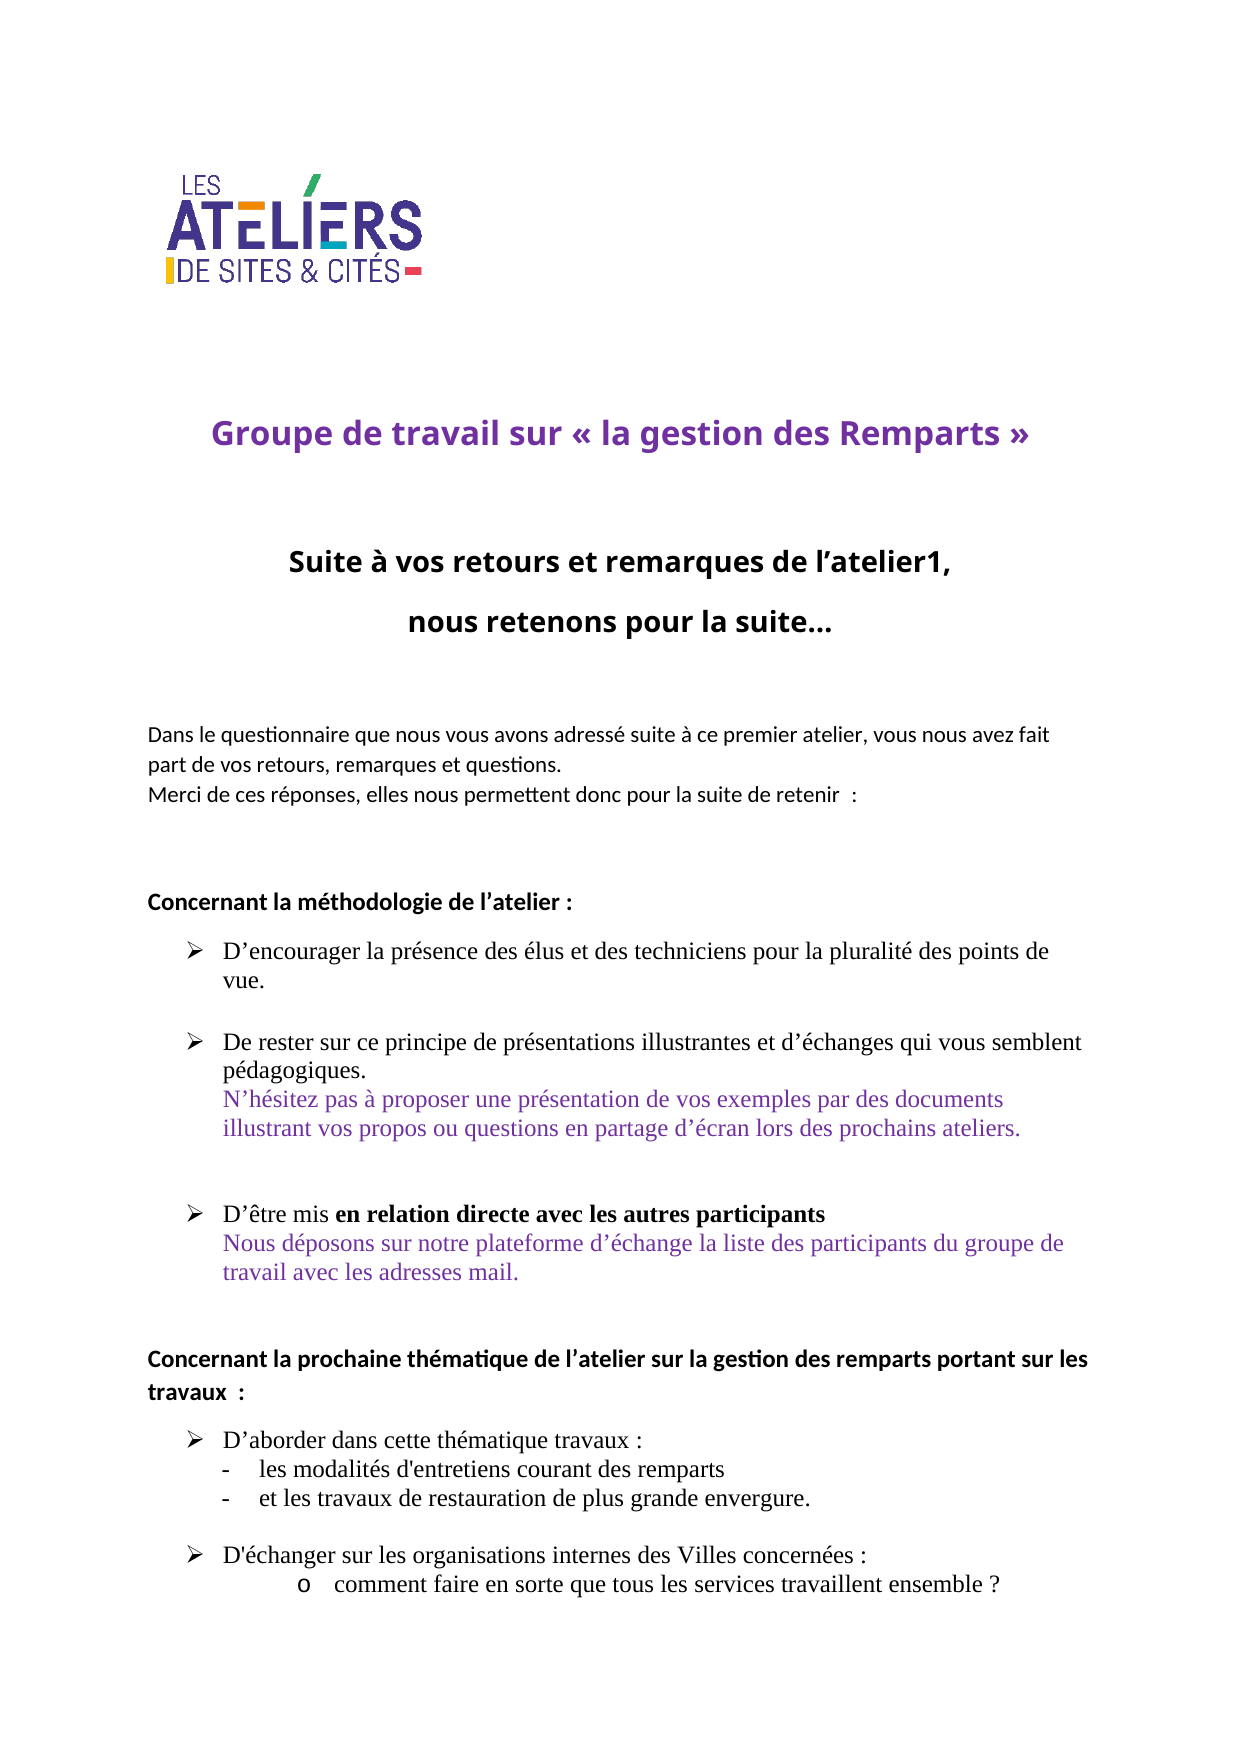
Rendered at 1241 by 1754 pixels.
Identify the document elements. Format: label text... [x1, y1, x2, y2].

list D’être mis en relation directe avec les autres participants [185, 1199, 1093, 1228]
list D’aborder dans cette thématique travaux : [185, 1425, 1093, 1454]
text Suite à vos retours et remarques de l’atelier1, [148, 541, 1093, 581]
text Groupe de travail sur « la gestion des Remparts » [148, 410, 1093, 456]
picture [147, 148, 442, 315]
list De rester sur ce principe de présentations illustrantes et d’échanges qui vous semblent pédagogiques. [185, 1027, 1093, 1084]
list N’hésitez pas à proposer une présentation de vos exemples par des documents illustrant vos propos ou questions en partage d’écran lors des prochains ateliers. [223, 1084, 1093, 1142]
list Nous déposons sur notre plateforme d’échange la liste des participants du groupe de travail avec les adresses mail. [223, 1228, 1093, 1285]
text Dans le questionnaire que nous vous avons adressé suite à ce premier atelier, vous nous avez fait part de vos retours, remarques et questions. Merci de ces réponses, elles nous permettent donc pour la suite de retenir : [148, 720, 1093, 808]
text nous retenons pour la suite… [148, 601, 1093, 641]
list D'échanger sur les organisations internes des Villes concernées : [185, 1540, 1093, 1569]
list D’encourager la présence des élus et des techniciens pour la pluralité des points de vue. [185, 936, 1093, 994]
list et les travaux de restauration de plus grande envergure. [221, 1483, 1093, 1512]
list comment faire en sorte que tous les services travaillent ensemble ? [296, 1569, 1093, 1600]
list les modalités d'entretiens courant des remparts [221, 1454, 1093, 1483]
text Concernant la prochaine thématique de l’atelier sur la gestion des remparts portant sur les travaux : [148, 1343, 1093, 1406]
text Concernant la méthodologie de l’atelier : [148, 887, 1093, 917]
